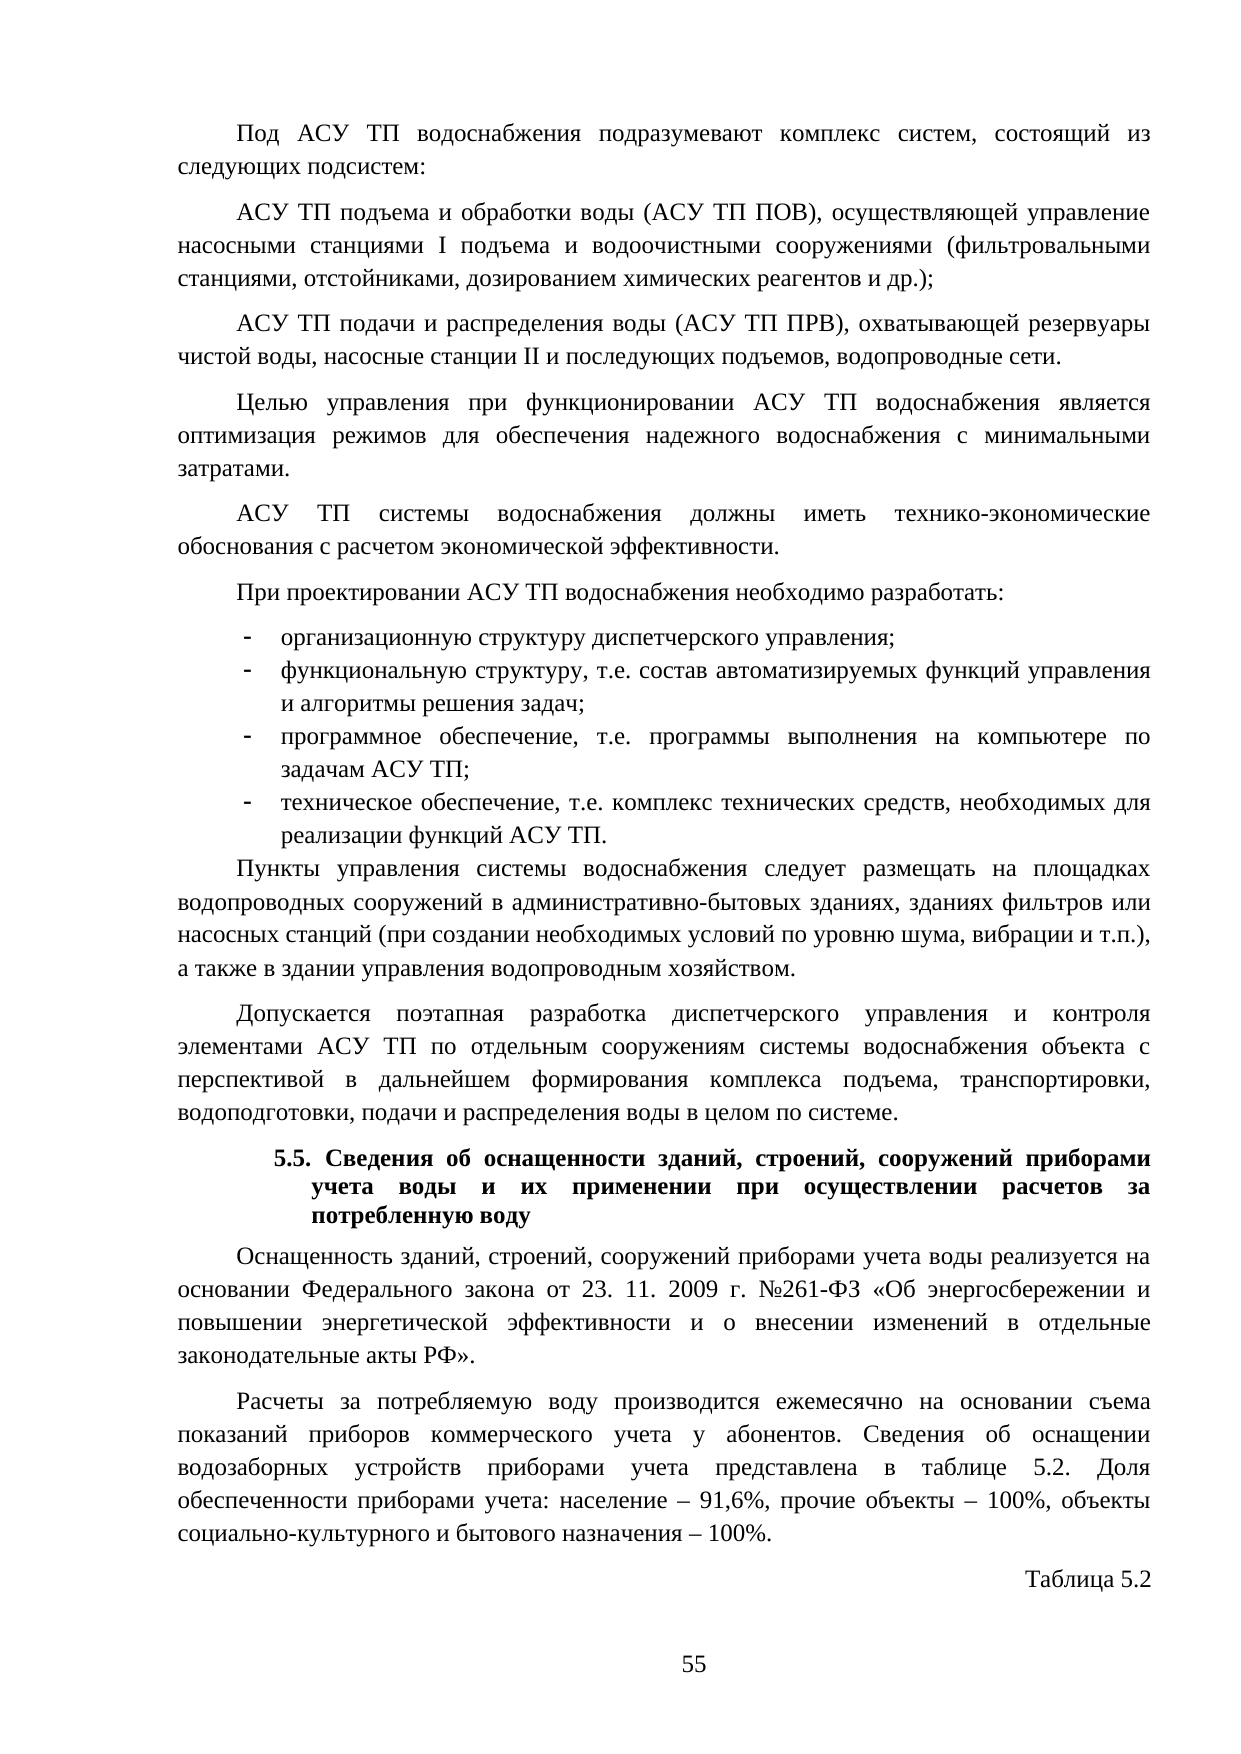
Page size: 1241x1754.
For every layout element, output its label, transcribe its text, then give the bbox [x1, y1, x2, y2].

text Расчеты за потребляемую воду производится ежемесячно на основании съема показаний приборов коммерческого учета у абонентов. Сведения об оснащении водозаборных устройств приборами учета представлена в таблице 5.2. Доля обеспеченности приборами учета: население – 91,6%, прочие объекты – 100%, объекты социально-культурного и бытового назначения – 100%. [177, 1386, 1152, 1547]
text Таблица 5.2 [177, 1564, 1152, 1592]
list организационную структуру диспетчерского управления; [243, 622, 1152, 651]
text Оснащенность зданий, строений, сооружений приборами учета воды реализуется на основании Федерального закона от 23. 11. 2009 г. №261-ФЗ «Об энергосбережении и повышении энергетической эффективности и о внесении изменений в отдельные законодательные акты РФ». [177, 1241, 1152, 1369]
text АСУ ТП подъема и обработки воды (АСУ ТП ПОВ), осуществляющей управление насосными станциями I подъема и водоочистными сооружениями (фильтровальными станциями, отстойниками, дозированием химических реагентов и др.); [177, 197, 1152, 291]
text АСУ ТП подачи и распределения воды (АСУ ТП ПРВ), охватывающей резервуары чистой воды, насосные станции II и последующих подъемов, водопроводные сети. [177, 308, 1152, 370]
text Под АСУ ТП водоснабжения подразумевают комплекс систем, состоящий из следующих подсистем: [177, 118, 1152, 180]
list программное обеспечение, т.е. программы выполнения на компьютере по задачам АСУ ТП; [243, 721, 1152, 783]
text При проектировании АСУ ТП водоснабжения необходимо разработать: [177, 577, 1152, 606]
text Целью управления при функционировании АСУ ТП водоснабжения является оптимизация режимов для обеспечения надежного водоснабжения с минимальными затратами. [177, 387, 1152, 482]
list техническое обеспечение, т.е. комплекс технических средств, необходимых для реализации функций АСУ ТП. [243, 787, 1152, 849]
text АСУ ТП системы водоснабжения должны иметь технико-экономические обоснования с расчетом экономической эффективности. [177, 498, 1152, 560]
subtitle Сведения об оснащенности зданий, строений, сооружений приборами учета воды и их применении при осуществлении расчетов за потребленную воду [274, 1143, 1152, 1229]
text Пункты управления системы водоснабжения следует размещать на площадках водопроводных сооружений в административно-бытовых зданиях, зданиях фильтров или насосных станций (при создании необходимых условий по уровню шума, вибрации и т.п.), а также в здании управления водопроводным хозяйством. [177, 853, 1152, 981]
list функциональную структуру, т.е. состав автоматизируемых функций управления и алгоритмы решения задач; [243, 655, 1152, 717]
text Допускается поэтапная разработка диспетчерского управления и контроля элементами АСУ ТП по отдельным сооружениям системы водоснабжения объекта с перспективой в дальнейшем формирования комплекса подъема, транспортировки, водоподготовки, подачи и распределения воды в целом по системе. [177, 998, 1152, 1126]
